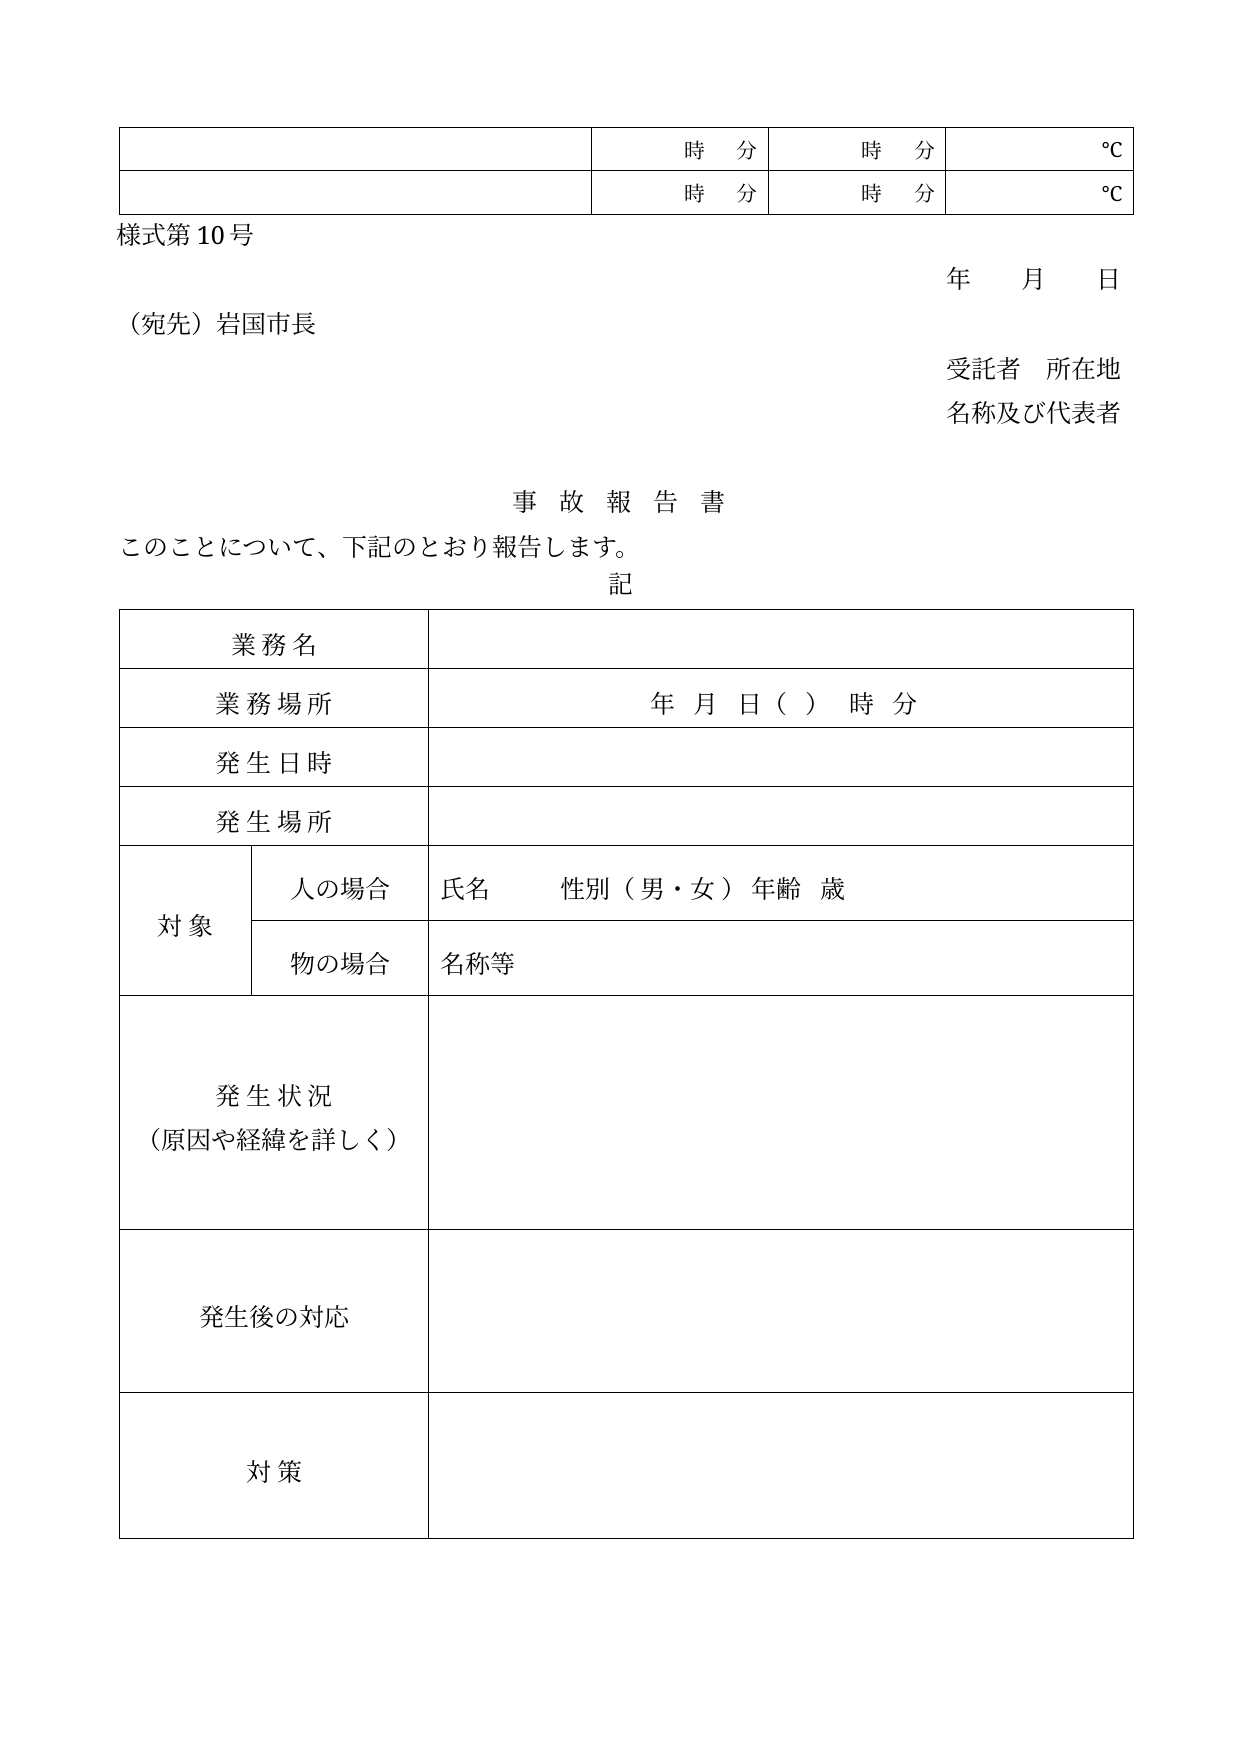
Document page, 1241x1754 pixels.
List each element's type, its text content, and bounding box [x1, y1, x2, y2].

table_cell [429, 1393, 1133, 1538]
text 受託者 所在地 [117, 348, 1121, 386]
table_cell 名称等 [429, 921, 1133, 994]
table_cell 業 務 場 所 [120, 669, 428, 727]
table_cell 物の場合 [252, 921, 428, 994]
table_cell ℃ [946, 171, 1133, 214]
table_cell [429, 1230, 1133, 1392]
table_cell [429, 787, 1133, 845]
table_cell [429, 728, 1133, 786]
table_cell 時 分 [592, 171, 768, 214]
table_cell 時 分 [592, 128, 768, 170]
table_cell 時 分 [769, 171, 945, 214]
text 事故報告書 [117, 482, 1121, 519]
table_cell [120, 171, 591, 214]
text 年 月 日 [117, 259, 1121, 297]
text 名称及び代表者 [117, 393, 1121, 431]
table_cell 対 象 [120, 846, 251, 994]
table_cell 発生後の対応 [120, 1230, 428, 1392]
table_cell ℃ [946, 128, 1133, 170]
table_cell 発 生 日 時 [120, 728, 428, 786]
table_cell 対 策 [120, 1393, 428, 1538]
text 様式第10号 [117, 215, 1121, 252]
table_cell [429, 996, 1133, 1228]
table_cell 発 生 場 所 [120, 787, 428, 845]
table_cell [120, 128, 591, 170]
table_cell 年 月 日（ ） 時 分 [429, 669, 1133, 727]
table_cell 時 分 [769, 128, 945, 170]
table_header [429, 610, 1133, 668]
table_cell 発 生 状 況 （原因や経緯を詳しく） [120, 996, 428, 1228]
table_header 業 務 名 [120, 610, 428, 668]
text 記 [229, 564, 1012, 602]
table_cell 人の場合 [252, 846, 428, 920]
table_cell 氏名 性別（ 男・女 ） 年齢 歳 [429, 846, 1133, 920]
text （宛先）岩国市長 [117, 304, 1121, 341]
text このことについて、下記のとおり報告します。 [118, 527, 1122, 564]
